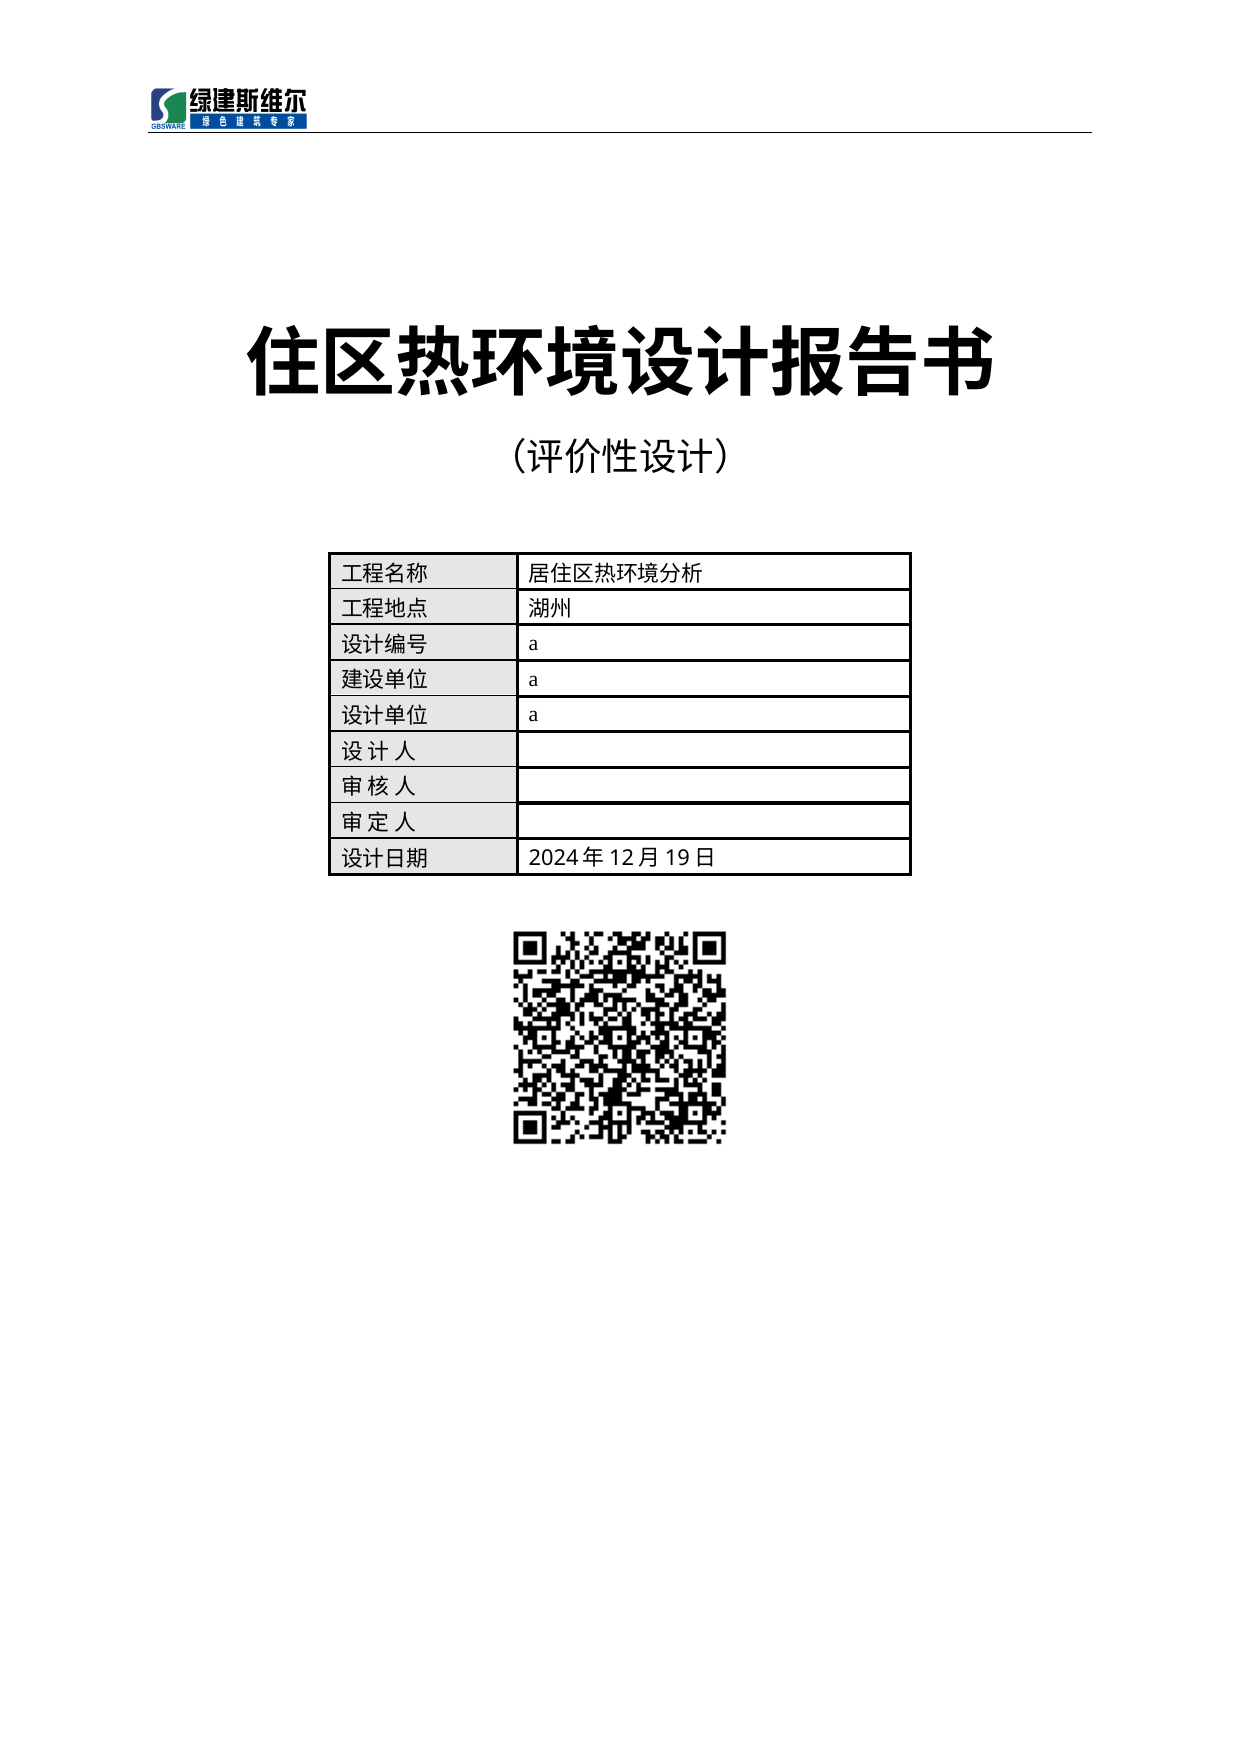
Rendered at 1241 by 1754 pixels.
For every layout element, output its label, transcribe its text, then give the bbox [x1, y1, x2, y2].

table_header 居住区热环境分析 [519, 555, 909, 588]
table_header 工程名称 [331, 555, 516, 588]
table_cell a [519, 698, 909, 730]
table_cell 湖州 [519, 591, 909, 623]
table_cell 设 计 人 [331, 732, 516, 766]
table_cell 审 定 人 [331, 803, 516, 837]
table_cell [519, 769, 909, 801]
table_cell 设计单位 [331, 696, 516, 730]
text （评价性设计） [148, 422, 1092, 487]
table_cell 2024年12月19日 [519, 840, 909, 873]
table_cell a [519, 626, 909, 659]
table_cell [519, 733, 909, 766]
table_cell 建设单位 [331, 661, 516, 694]
table_cell 工程地点 [331, 589, 516, 623]
picture [147, 88, 308, 130]
table_cell 设计日期 [331, 839, 516, 873]
table_cell 设计编号 [331, 625, 516, 659]
table_cell a [519, 662, 909, 694]
table_cell [519, 805, 909, 837]
table_cell 审 核 人 [331, 767, 516, 801]
text 住区热环境设计报告书 [148, 292, 1092, 422]
picture [496, 913, 745, 1163]
